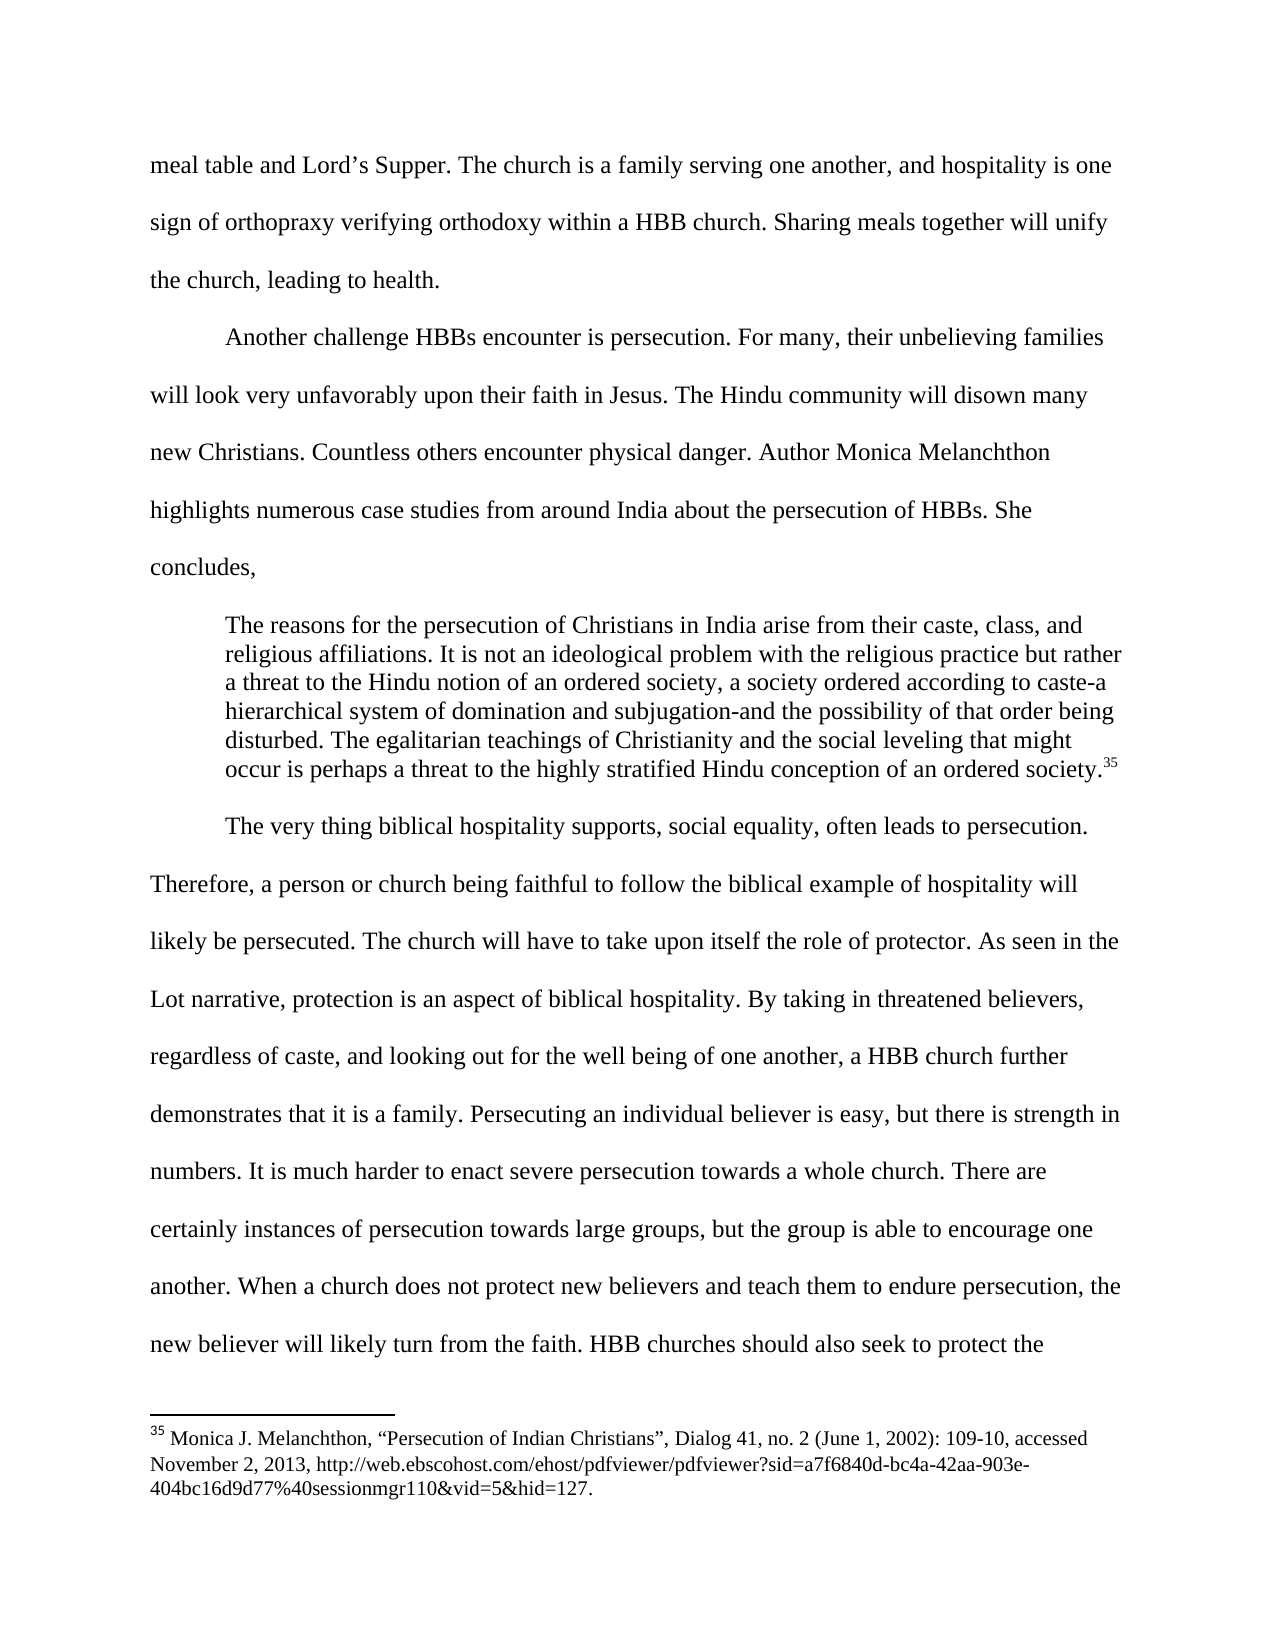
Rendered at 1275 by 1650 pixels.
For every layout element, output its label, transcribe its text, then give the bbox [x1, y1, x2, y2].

text Another challenge HBBs encounter is persecution. For many, their unbelieving families will look very unfavorably upon their faith in Jesus. The Hindu community will disown many new Christians. Countless others encounter physical danger. Author Monica Melanchthon highlights numerous case studies from around India about the persecution of HBBs. She concludes, [150, 322, 1125, 581]
text The reasons for the persecution of Christians in India arise from their caste, class, and religious affiliations. It is not an ideological problem with the religious practice but rather a threat to the Hindu notion of an ordered society, a society ordered according to caste-a hierarchical system of domination and subjugation-and the possibility of that order being disturbed. The egalitarian teachings of Christianity and the social leveling that might occur is perhaps a threat to the highly stratified Hindu conception of an ordered society. [225, 610, 1125, 782]
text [150, 811, 1125, 1357]
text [150, 150, 1125, 294]
